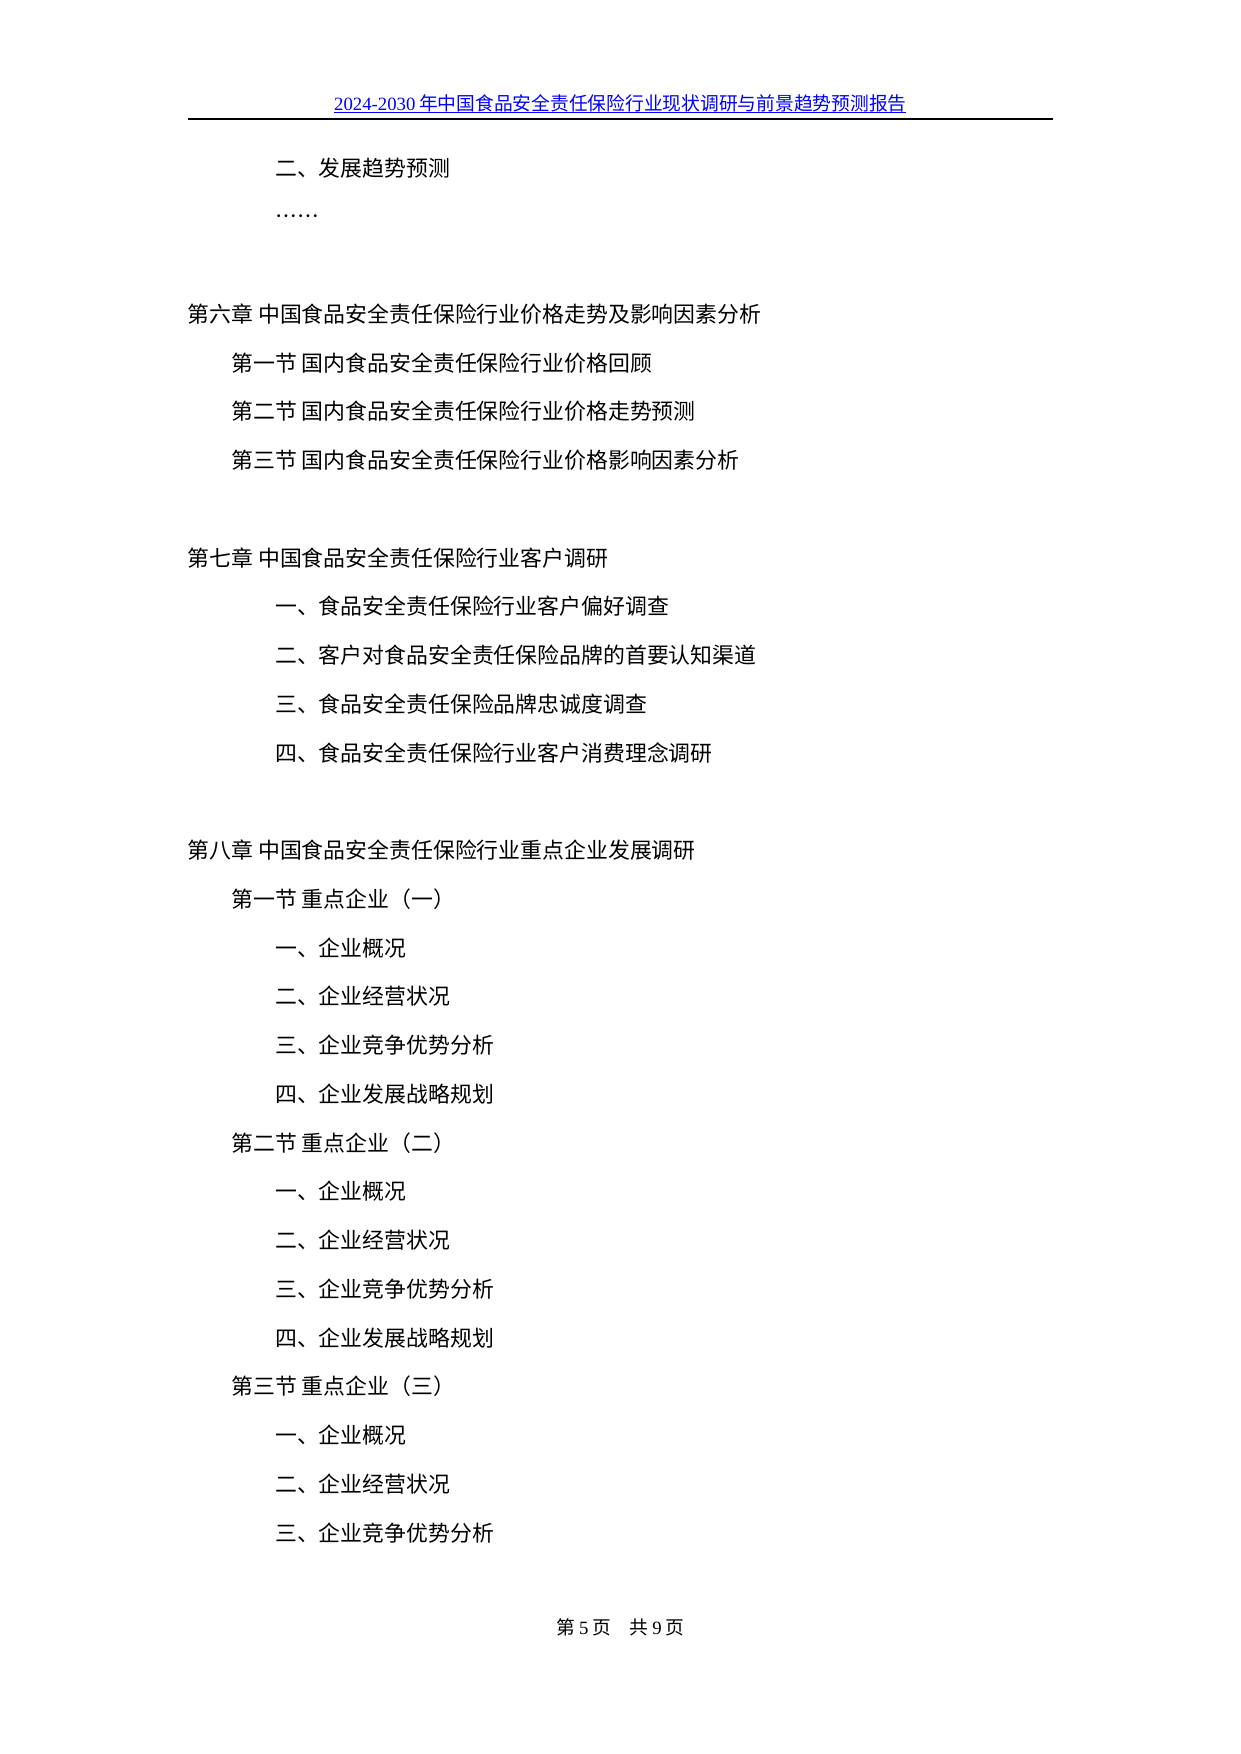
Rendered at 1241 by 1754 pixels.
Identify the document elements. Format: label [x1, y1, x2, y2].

text [187, 150, 1053, 1548]
